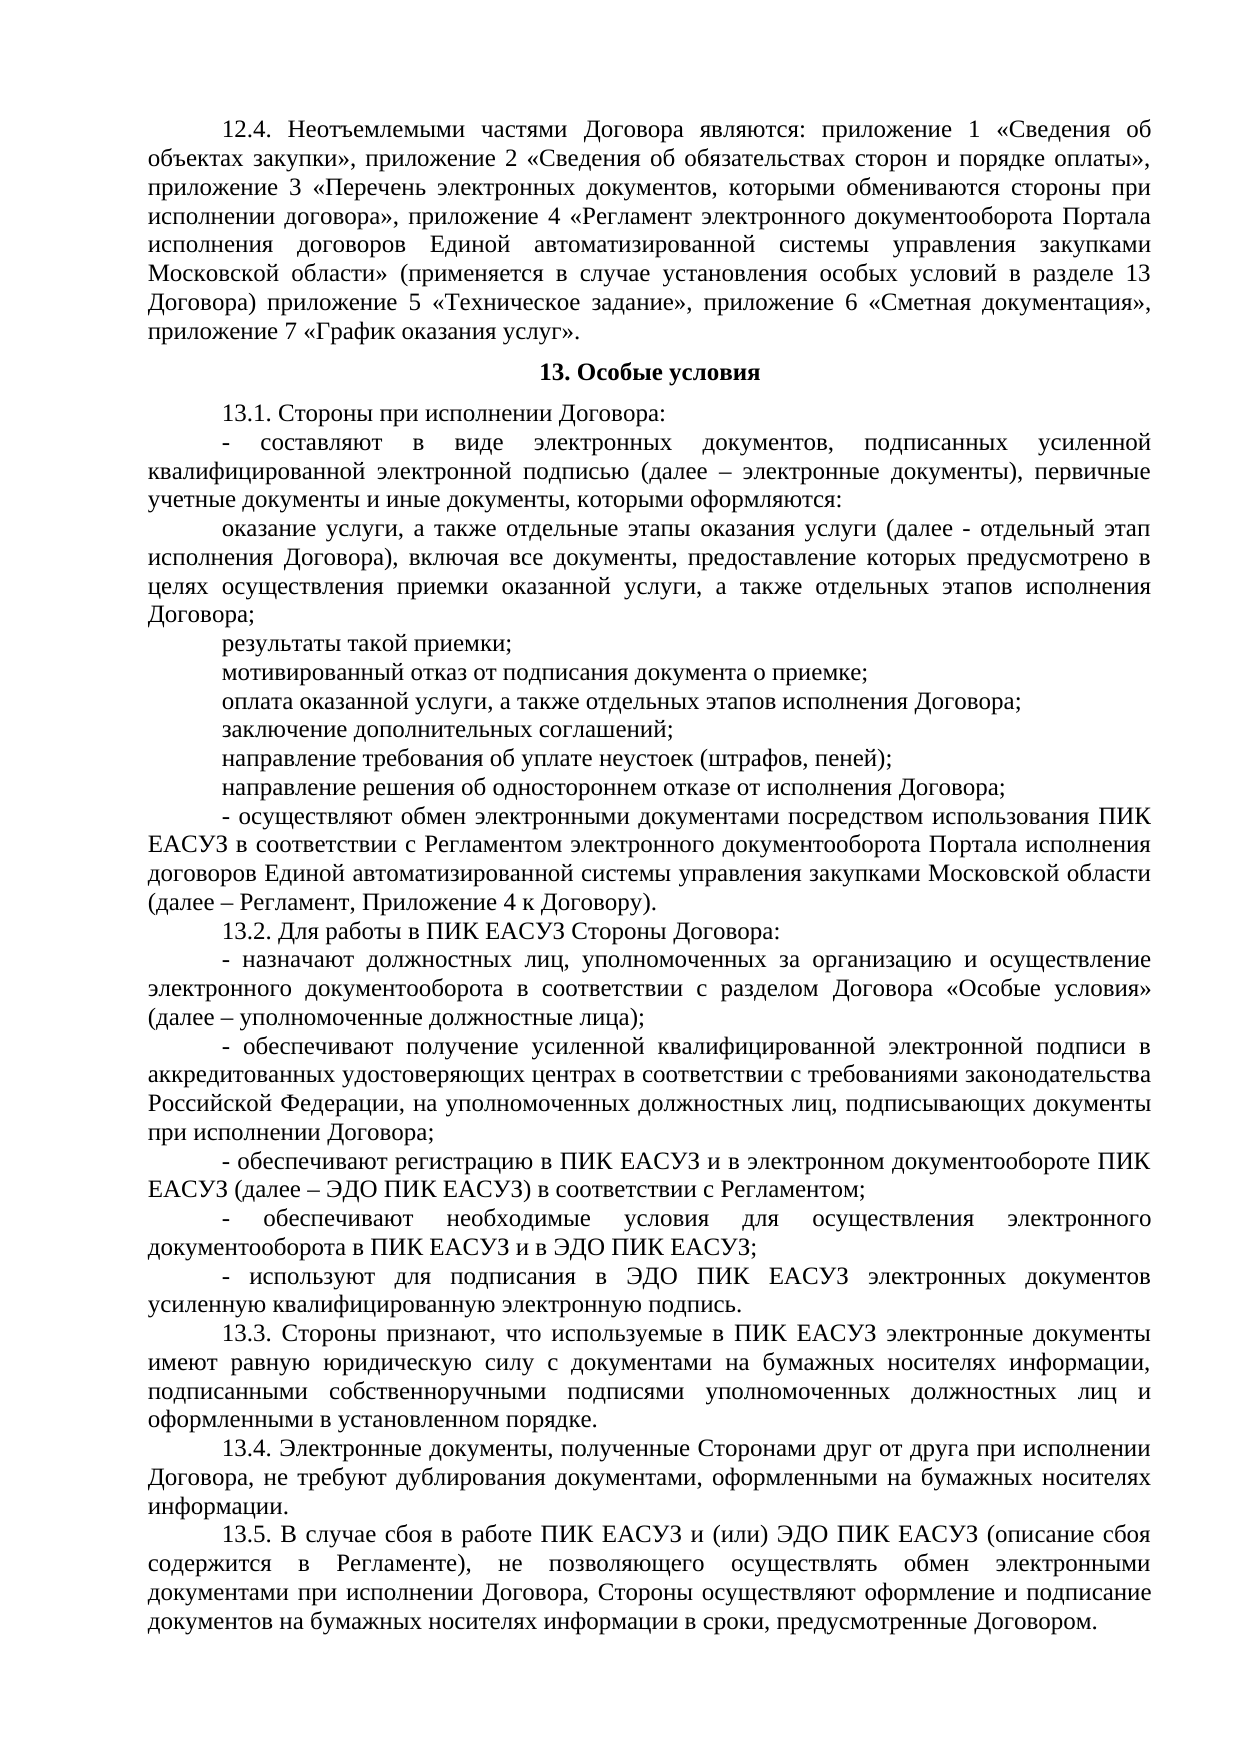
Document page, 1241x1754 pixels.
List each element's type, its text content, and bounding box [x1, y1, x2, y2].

text 13.3. Стороны признают, что используемые в ПИК ЕАСУЗ электронные документы имеют равную юридическую силу с документами на бумажных носителях информации, подписанными собственноручными подписями уполномоченных должностных лиц и оформленными в установленном порядке. [148, 1318, 1152, 1433]
text заключение дополнительных соглашений; [148, 714, 1152, 743]
text оплата оказанной услуги, а также отдельных этапов исполнения Договора; [148, 686, 1152, 714]
text направление решения об одностороннем отказе от исполнения Договора; [148, 772, 1152, 801]
text мотивированный отказ от подписания документа о приемке; [148, 657, 1152, 686]
list 12.4. Неотъемлемыми частями Договора являются: приложение 1 «Сведения об объектах закупки», приложение 2 «Сведения об обязательствах сторон и порядке оплаты», приложение 3 «Перечень электронных документов, которыми обмениваются стороны при исполнении договора», приложение 4 «Регламент электронного документооборота Портала исполнения договоров Единой автоматизированной системы управления закупками Московской области» (применяется в случае установления особых условий в разделе 13 Договора) приложение 5 «Техническое задание», приложение 6 «Сметная документация», приложение 7 «График оказания услуг». [148, 114, 1152, 344]
text 13. Особые условия [148, 357, 1152, 386]
text 13.5. В случае сбоя в работе ПИК ЕАСУЗ и (или) ЭДО ПИК ЕАСУЗ (описание сбоя содержится в Регламенте), не позволяющего осуществлять обмен электронными документами при исполнении Договора, Стороны осуществляют оформление и подписание документов на бумажных носителях информации в сроки, предусмотренные Договором. [148, 1519, 1152, 1634]
text - назначают должностных лиц, уполномоченных за организацию и осуществление электронного документооборота в соответствии с разделом Договора «Особые условия» (далее – уполномоченные должностные лица); [148, 944, 1152, 1031]
text - составляют в виде электронных документов, подписанных усиленной квалифицированной электронной подписью (далее – электронные документы), первичные учетные документы и иные документы, которыми оформляются: [148, 427, 1152, 513]
text - обеспечивают регистрацию в ПИК ЕАСУЗ и в электронном документообороте ПИК ЕАСУЗ (далее – ЭДО ПИК ЕАСУЗ) в соответствии с Регламентом; [148, 1146, 1152, 1203]
text результаты такой приемки; [148, 628, 1152, 657]
text - обеспечивают получение усиленной квалифицированной электронной подписи в аккредитованных удостоверяющих центрах в соответствии с требованиями законодательства Российской Федерации, на уполномоченных должностных лиц, подписывающих документы при исполнении Договора; [148, 1031, 1152, 1146]
text - осуществляют обмен электронными документами посредством использования ПИК ЕАСУЗ в соответствии с Регламентом электронного документооборота Портала исполнения договоров Единой автоматизированной системы управления закупками Московской области (далее – Регламент, Приложение 4 к Договору). [148, 801, 1152, 916]
text - используют для подписания в ЭДО ПИК ЕАСУЗ электронных документов усиленную квалифицированную электронную подпись. [148, 1261, 1152, 1318]
text 13.4. Электронные документы, полученные Сторонами друг от друга при исполнении Договора, не требуют дублирования документами, оформленными на бумажных носителях информации. [148, 1433, 1152, 1519]
text оказание услуги, а также отдельные этапы оказания услуги (далее - отдельный этап исполнения Договора), включая все документы, предоставление которых предусмотрено в целях осуществления приемки оказанной услуги, а также отдельных этапов исполнения Договора; [148, 513, 1152, 628]
text - обеспечивают необходимые условия для осуществления электронного документооборота в ПИК ЕАСУЗ и в ЭДО ПИК ЕАСУЗ; [148, 1203, 1152, 1261]
text 13.1. Стороны при исполнении Договора: [148, 398, 1152, 427]
text направление требования об уплате неустоек (штрафов, пеней); [148, 743, 1152, 772]
text 13.2. Для работы в ПИК ЕАСУЗ Стороны Договора: [148, 916, 1152, 944]
